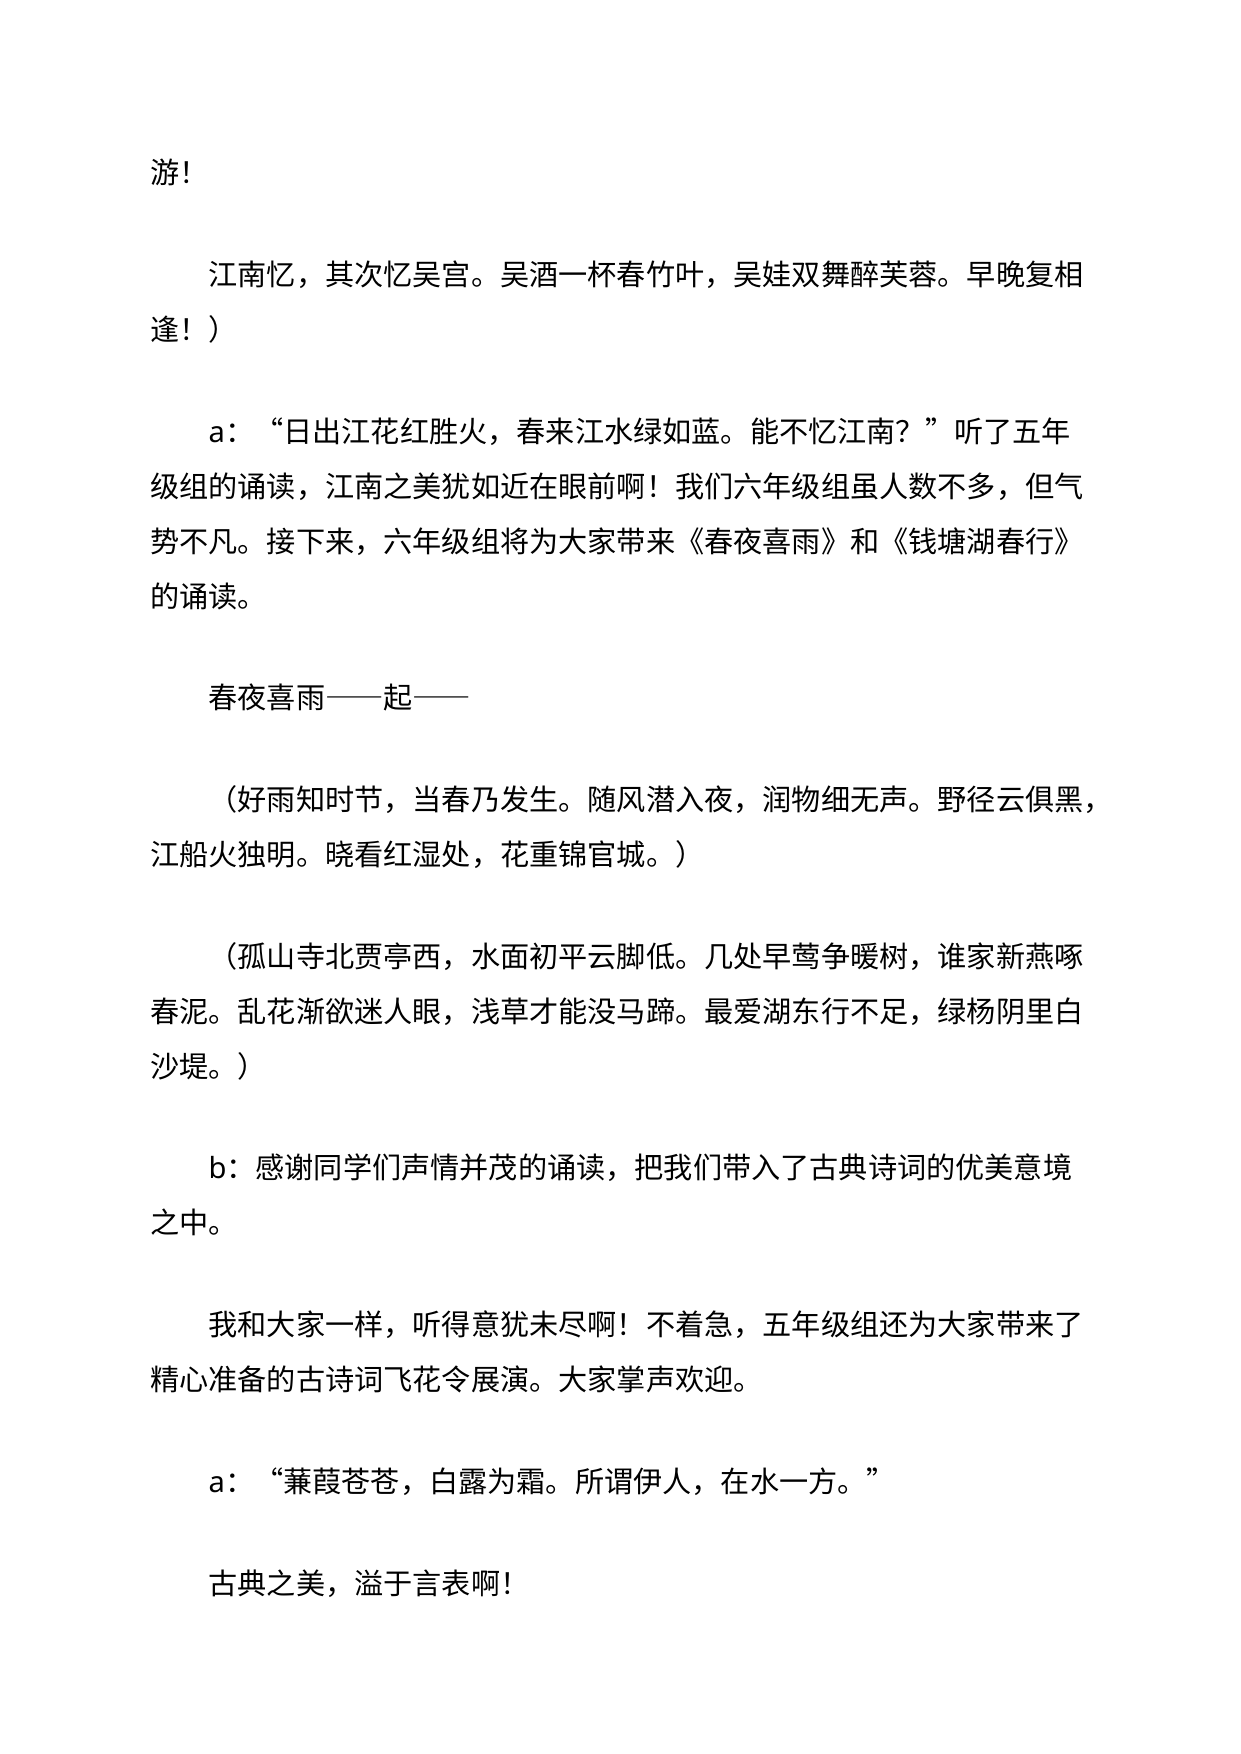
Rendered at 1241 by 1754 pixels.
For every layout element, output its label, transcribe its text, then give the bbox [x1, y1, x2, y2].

text b：感谢同学们声情并茂的诵读，把我们带入了古典诗词的优美意境之中。 [150, 1145, 1090, 1242]
text 古典之美，溢于言表啊！ [150, 1560, 1090, 1603]
text 春夜喜雨——起—— [150, 675, 1090, 717]
text 我和大家一样，听得意犹未尽啊！不着急，五年级组还为大家带来了精心准备的古诗词飞花令展演。大家掌声欢迎。 [150, 1302, 1090, 1399]
text （好雨知时节，当春乃发生。随风潜入夜，润物细无声。野径云俱黑，江船火独明。晓看红湿处，花重锦官城。） [150, 777, 1090, 874]
text a：“蒹葭苍苍，白露为霜。所谓伊人，在水一方。” [150, 1458, 1090, 1501]
text a：“日出江花红胜火，春来江水绿如蓝。能不忆江南？”听了五年级组的诵读，江南之美犹如近在眼前啊！我们六年级组虽人数不多，但气势不凡。接下来，六年级组将为大家带来《春夜喜雨》和《钱塘湖春行》的诵读。 [150, 408, 1090, 616]
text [150, 150, 1090, 192]
text 江南忆，其次忆吴宫。吴酒一杯春竹叶，吴娃双舞醉芙蓉。早晚复相逢！） [150, 252, 1090, 349]
text （孤山寺北贾亭西，水面初平云脚低。几处早莺争暖树，谁家新燕啄春泥。乱花渐欲迷人眼，浅草才能没马蹄。最爱湖东行不足，绿杨阴里白沙堤。） [150, 933, 1090, 1086]
